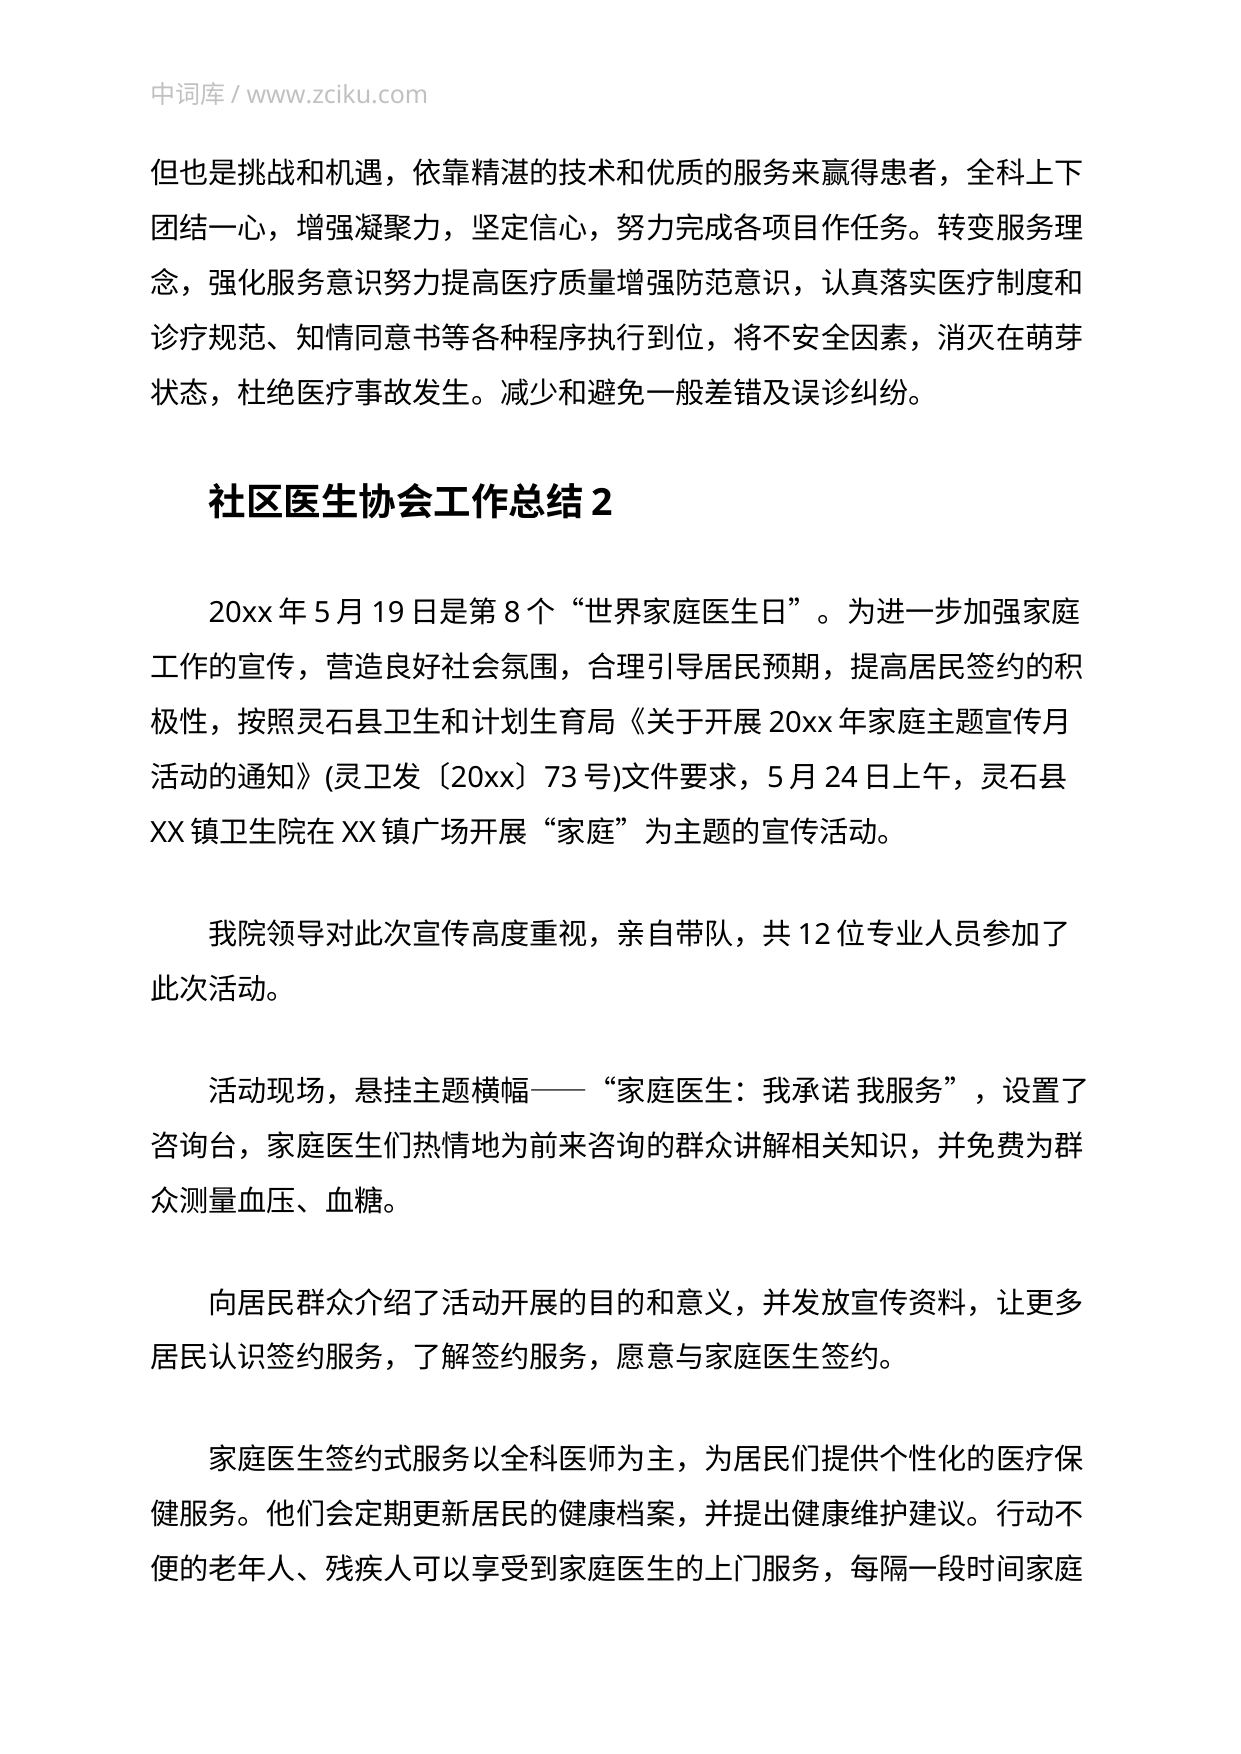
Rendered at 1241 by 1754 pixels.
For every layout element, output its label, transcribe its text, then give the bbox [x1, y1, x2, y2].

text 社区医生协会工作总结2 [150, 471, 1090, 526]
text 20xx年5月19日是第8个“世界家庭医生日”。为进一步加强家庭工作的宣传，营造良好社会氛围，合理引导居民预期，提高居民签约的积极性，按照灵石县卫生和计划生育局《关于开展20xx年家庭主题宣传月活动的通知》(灵卫发〔20xx〕73号)文件要求，5月24日上午，灵石县XX镇卫生院在XX镇广场开展“家庭”为主题的宣传活动。 [150, 589, 1090, 851]
text 活动现场，悬挂主题横幅——“家庭医生：我承诺 我服务”，设置了咨询台，家庭医生们热情地为前来咨询的群众讲解相关知识，并免费为群众测量血压、血糖。 [150, 1068, 1090, 1220]
text 我院领导对此次宣传高度重视，亲自带队，共12位专业人员参加了此次活动。 [150, 911, 1090, 1008]
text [150, 150, 1090, 412]
text 向居民群众介绍了活动开展的目的和意义，并发放宣传资料，让更多居民认识签约服务，了解签约服务，愿意与家庭医生签约。 [150, 1279, 1090, 1376]
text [150, 1436, 1090, 1588]
